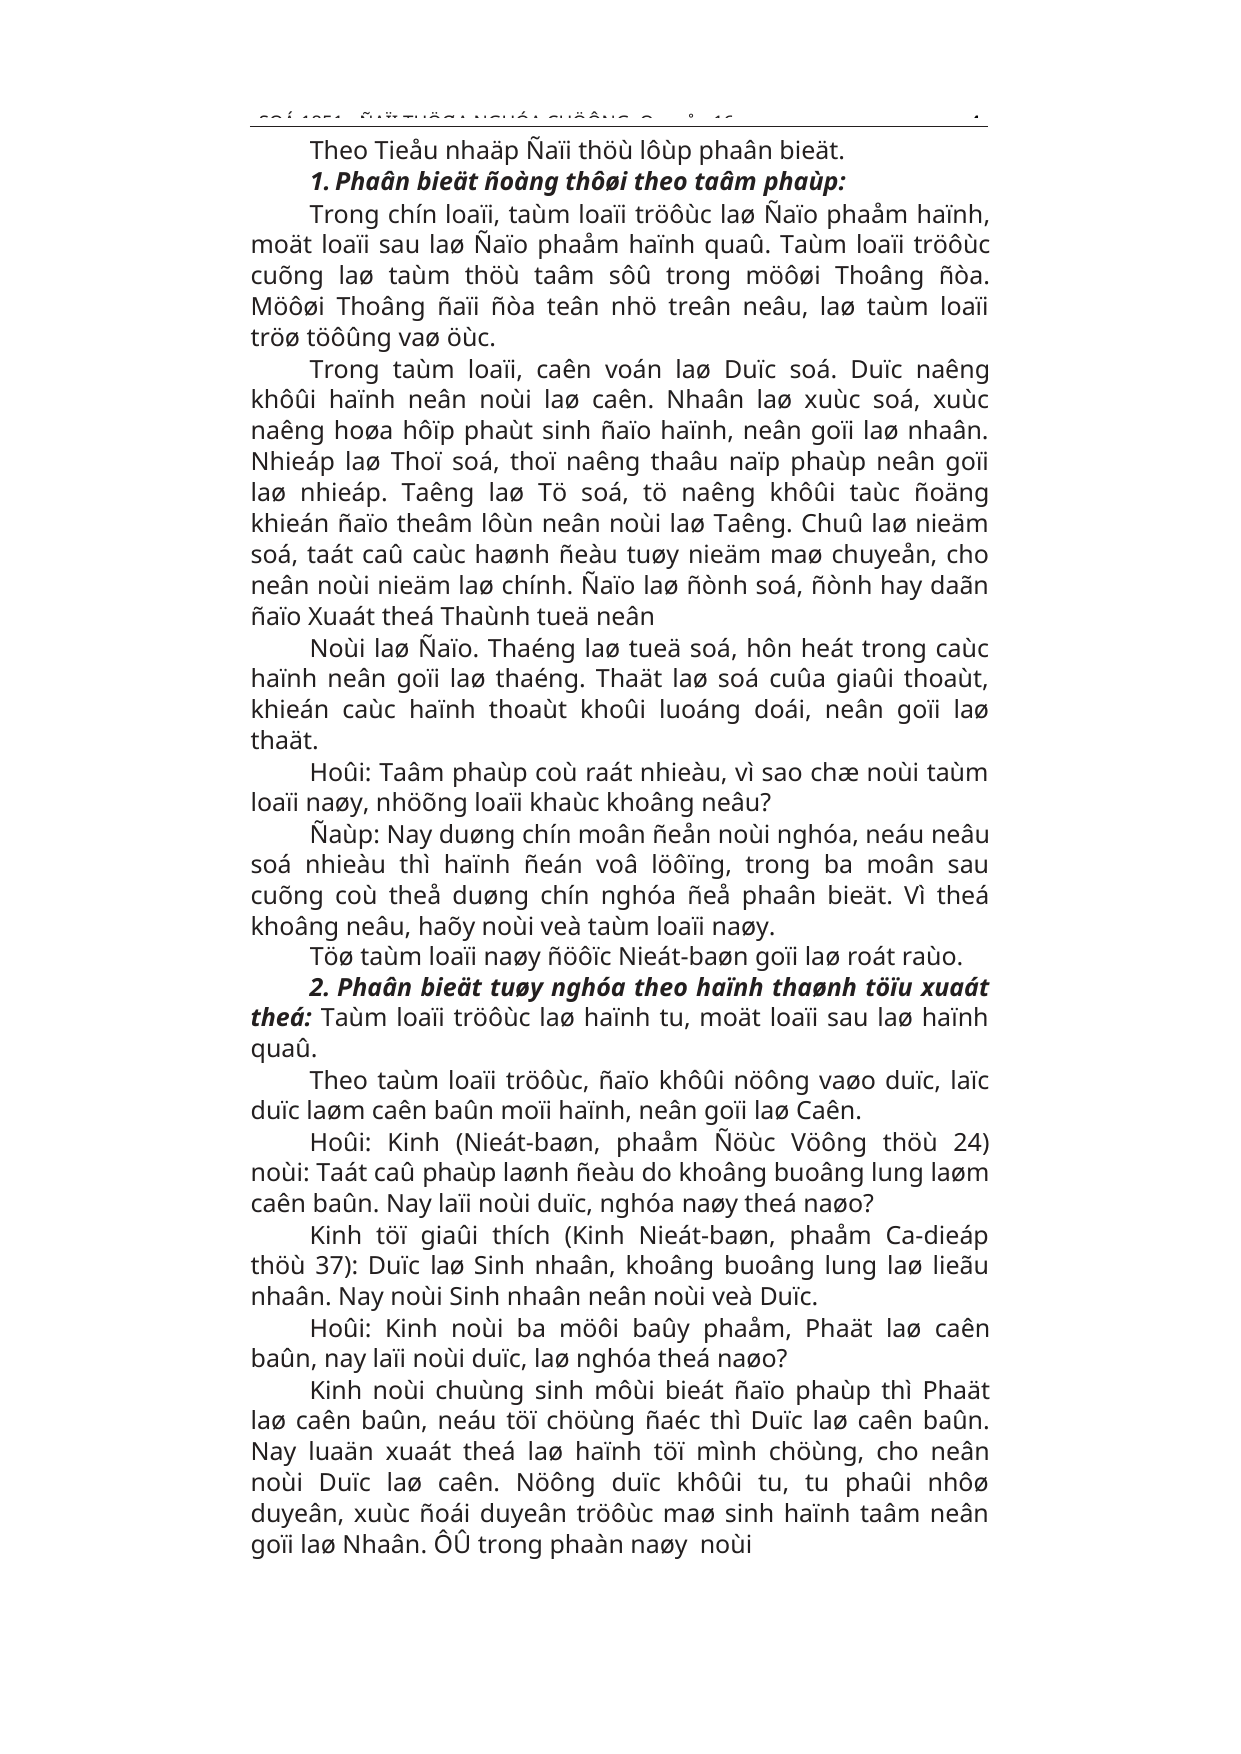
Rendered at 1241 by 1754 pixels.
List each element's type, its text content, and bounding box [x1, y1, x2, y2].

text Trong chín loaïi, taùm loaïi tröôùc laø Ñaïo phaåm haïnh, moät loaïi sau laø Ñaïo phaåm haïnh quaû. Taùm loaïi tröôùc cuõng laø taùm thöù taâm sôû trong möôøi Thoâng ñòa. Möôøi Thoâng ñaïi ñòa teân nhö treân neâu, laø taùm loaïi tröø töôûng vaø öùc. [250, 198, 990, 353]
text Hoûi: Taâm phaùp coù raát nhieàu, vì sao chæ noùi taùm loaïi naøy, nhöõng loaïi khaùc khoâng neâu? [250, 757, 990, 819]
text Theo Tieåu nhaäp Ñaïi thöù lôùp phaân bieät. [309, 134, 1092, 166]
text Hoûi: Kinh noùi ba möôi baûy phaåm, Phaät laø caên baûn, nay laïi noùi duïc, laø nghóa theá naøo? [250, 1313, 990, 1375]
text Kinh töï giaûi thích (Kinh Nieát-baøn, phaåm Ca-dieáp thöù 37): Duïc laø Sinh nhaân, khoâng buoâng lung laø lieãu nhaân. Nay noùi Sinh nhaân neân noùi veà Duïc. [250, 1220, 990, 1313]
text Kinh noùi chuùng sinh môùi bieát ñaïo phaùp thì Phaät laø caên baûn, neáu töï chöùng ñaéc thì Duïc laø caên baûn. Nay luaän xuaát theá laø haïnh töï mình chöùng, cho neân noùi Duïc laø caên. Nöông duïc khôûi tu, tu phaûi nhôø duyeân, xuùc ñoái duyeân tröôùc maø sinh haïnh taâm neân goïi laø Nhaân. ÔÛ trong phaàn naøy noùi [250, 1375, 990, 1561]
text Noùi laø Ñaïo. Thaéng laø tueä soá, hôn heát trong caùc haïnh neân goïi laø thaéng. Thaät laø soá cuûa giaûi thoaùt, khieán caùc haïnh thoaùt khoûi luoáng doái, neân goïi laø thaät. [250, 633, 990, 757]
text Hoûi: Kinh (Nieát-baøn, phaåm Ñöùc Vöông thöù 24) noùi: Taát caû phaùp laønh ñeàu do khoâng buoâng lung laøm caên baûn. Nay laïi noùi duïc, nghóa naøy theá naøo? [250, 1127, 990, 1220]
subtitle Phaân bieät ñoàng thôøi theo taâm phaùp: [309, 166, 1092, 197]
text Ñaùp: Nay duøng chín moân ñeån noùi nghóa, neáu neâu soá nhieàu thì haïnh ñeán voâ löôïng, trong ba moân sau cuõng coù theå duøng chín nghóa ñeå phaân bieät. Vì theá khoâng neâu, haõy noùi veà taùm loaïi naøy. [250, 819, 990, 943]
text Trong taùm loaïi, caên voán laø Duïc soá. Duïc naêng khôûi haïnh neân noùi laø caên. Nhaân laø xuùc soá, xuùc naêng hoøa hôïp phaùt sinh ñaïo haïnh, neân goïi laø nhaân. Nhieáp laø Thoï soá, thoï naêng thaâu naïp phaùp neân goïi laø nhieáp. Taêng laø Tö soá, tö naêng khôûi taùc ñoäng khieán ñaïo theâm lôùn neân noùi laø Taêng. Chuû laø nieäm soá, taát caû caùc haønh ñeàu tuøy nieäm maø chuyeån, cho neân noùi nieäm laø chính. Ñaïo laø ñònh soá, ñònh hay daãn ñaïo Xuaát theá Thaùnh tueä neân [250, 353, 990, 633]
list Phaân bieät tuøy nghóa theo haïnh thaønh töïu xuaát theá: Taùm loaïi tröôùc laø haïnh tu, moät loaïi sau laø haïnh quaû. [250, 972, 990, 1065]
text Töø taùm loaïi naøy ñöôïc Nieát-baøn goïi laø roát raùo. [309, 943, 1092, 971]
text Theo taùm loaïi tröôùc, ñaïo khôûi nöông vaøo duïc, laïc duïc laøm caên baûn moïi haïnh, neân goïi laø Caên. [250, 1065, 990, 1127]
